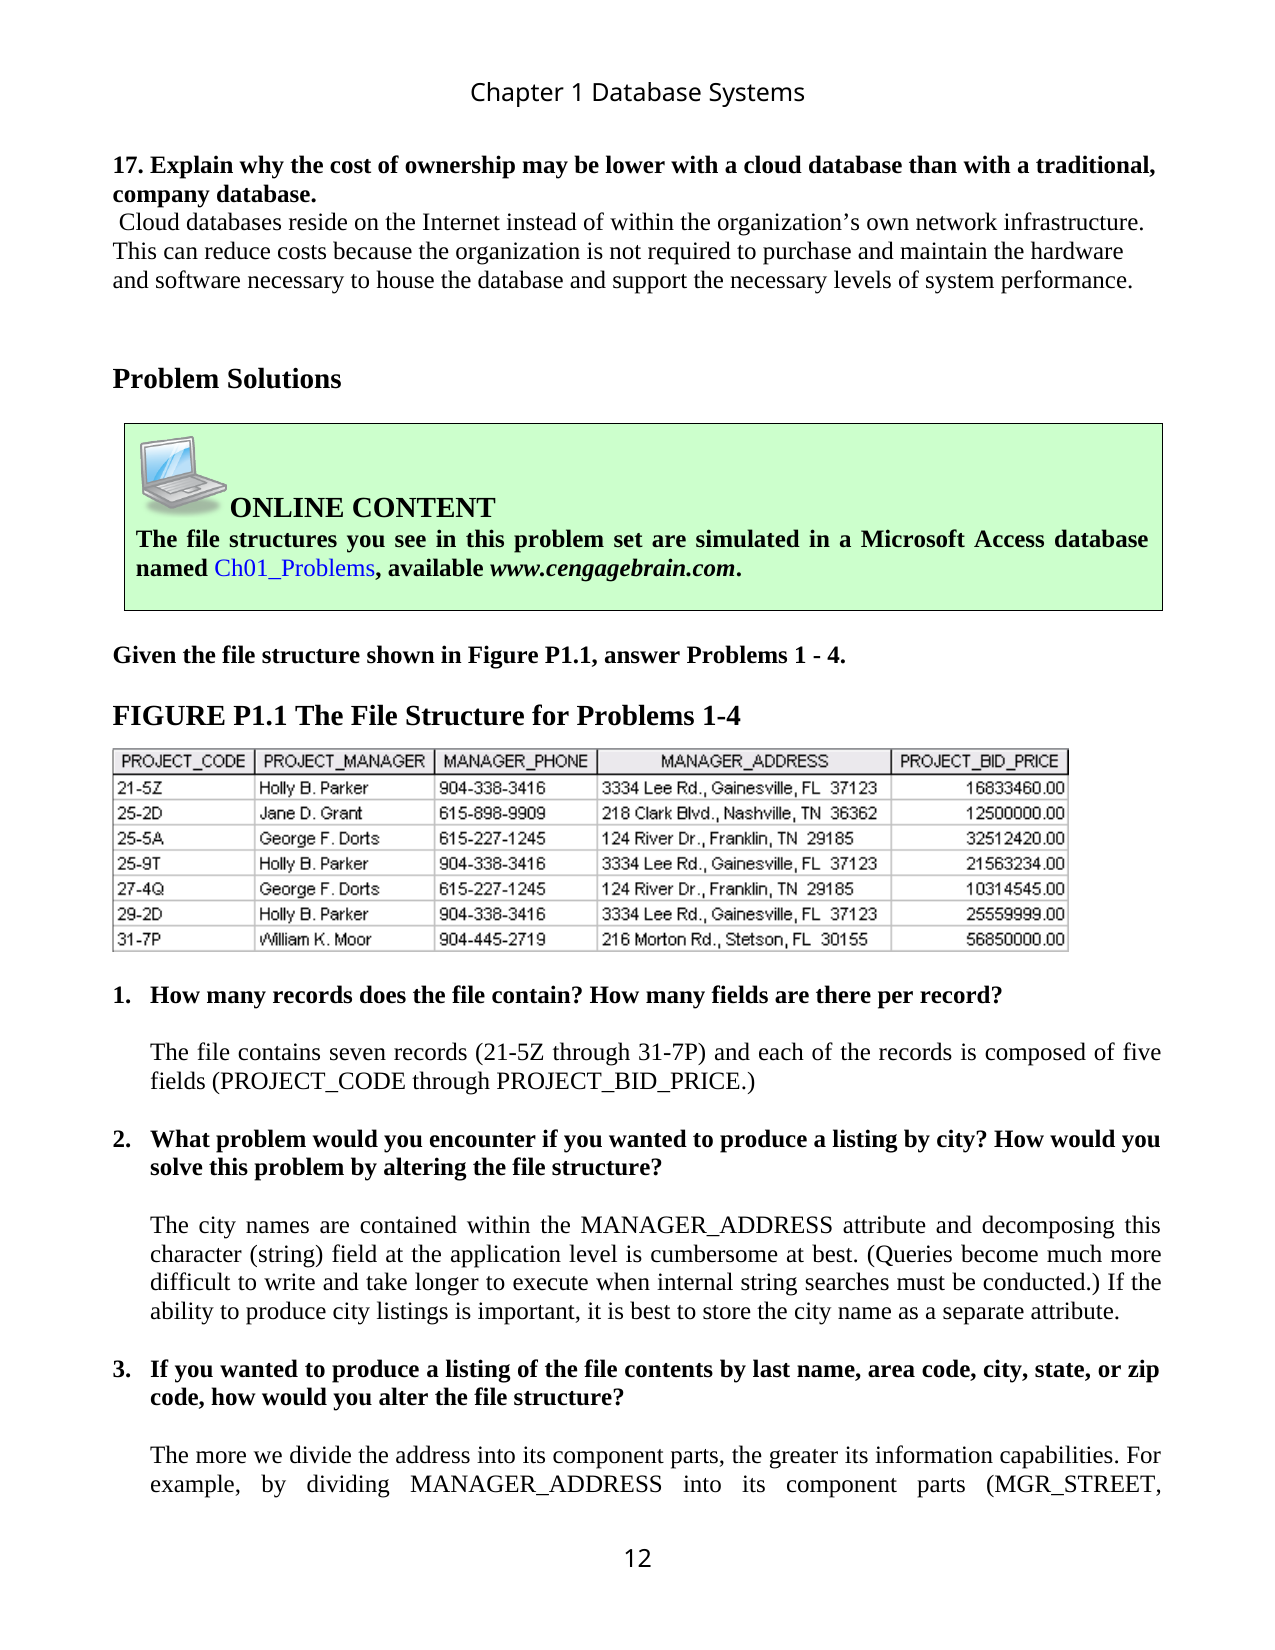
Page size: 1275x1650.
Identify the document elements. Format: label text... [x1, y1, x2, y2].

text Problem Solutions [112, 361, 1162, 394]
list How many records does the file contain? How many fields are there per record? [112, 980, 1162, 1009]
text The file contains seven records (21-5Z through 31-7P) and each of the records is composed of five fields (PROJECT_CODE through PROJECT_BID_PRICE.) [150, 1037, 1162, 1095]
picture [112, 748, 1069, 952]
text Given the file structure shown in Figure P1.1, answer Problems 1 - 4. [112, 640, 1162, 669]
table_header ONLINE CONTENT The file structures you see in this problem set are simulated in a Microsoft Access database named Ch01_Problems, available www.cengagebrain.com. [125, 424, 1162, 610]
list If you wanted to produce a listing of the file contents by last name, area code, city, state, or zip code, how would you alter the file structure? [112, 1354, 1162, 1411]
text FIGURE P1.1 The File Structure for Problems 1-4 [112, 698, 1162, 731]
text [150, 1440, 1162, 1497]
text Cloud databases reside on the Internet instead of within the organization’s own network infrastructure. This can reduce costs because the organization is not required to purchase and maintain the hardware and software necessary to house the database and support the necessary levels of system performance. [112, 207, 1162, 294]
text The city names are contained within the MANAGER_ADDRESS attribute and decomposing this character (string) field at the application level is cumbersome at best. (Queries become much more difficult to write and take longer to execute when internal string searches must be conducted.) If the ability to produce city listings is important, it is best to store the city name as a separate attribute. [150, 1210, 1162, 1325]
picture [135, 424, 230, 518]
list What problem would you encounter if you wanted to produce a listing by city? How would you solve this problem by altering the file structure? [112, 1124, 1162, 1181]
text 17. Explain why the cost of ownership may be lower with a cloud database than with a traditional, company database. [112, 150, 1162, 207]
